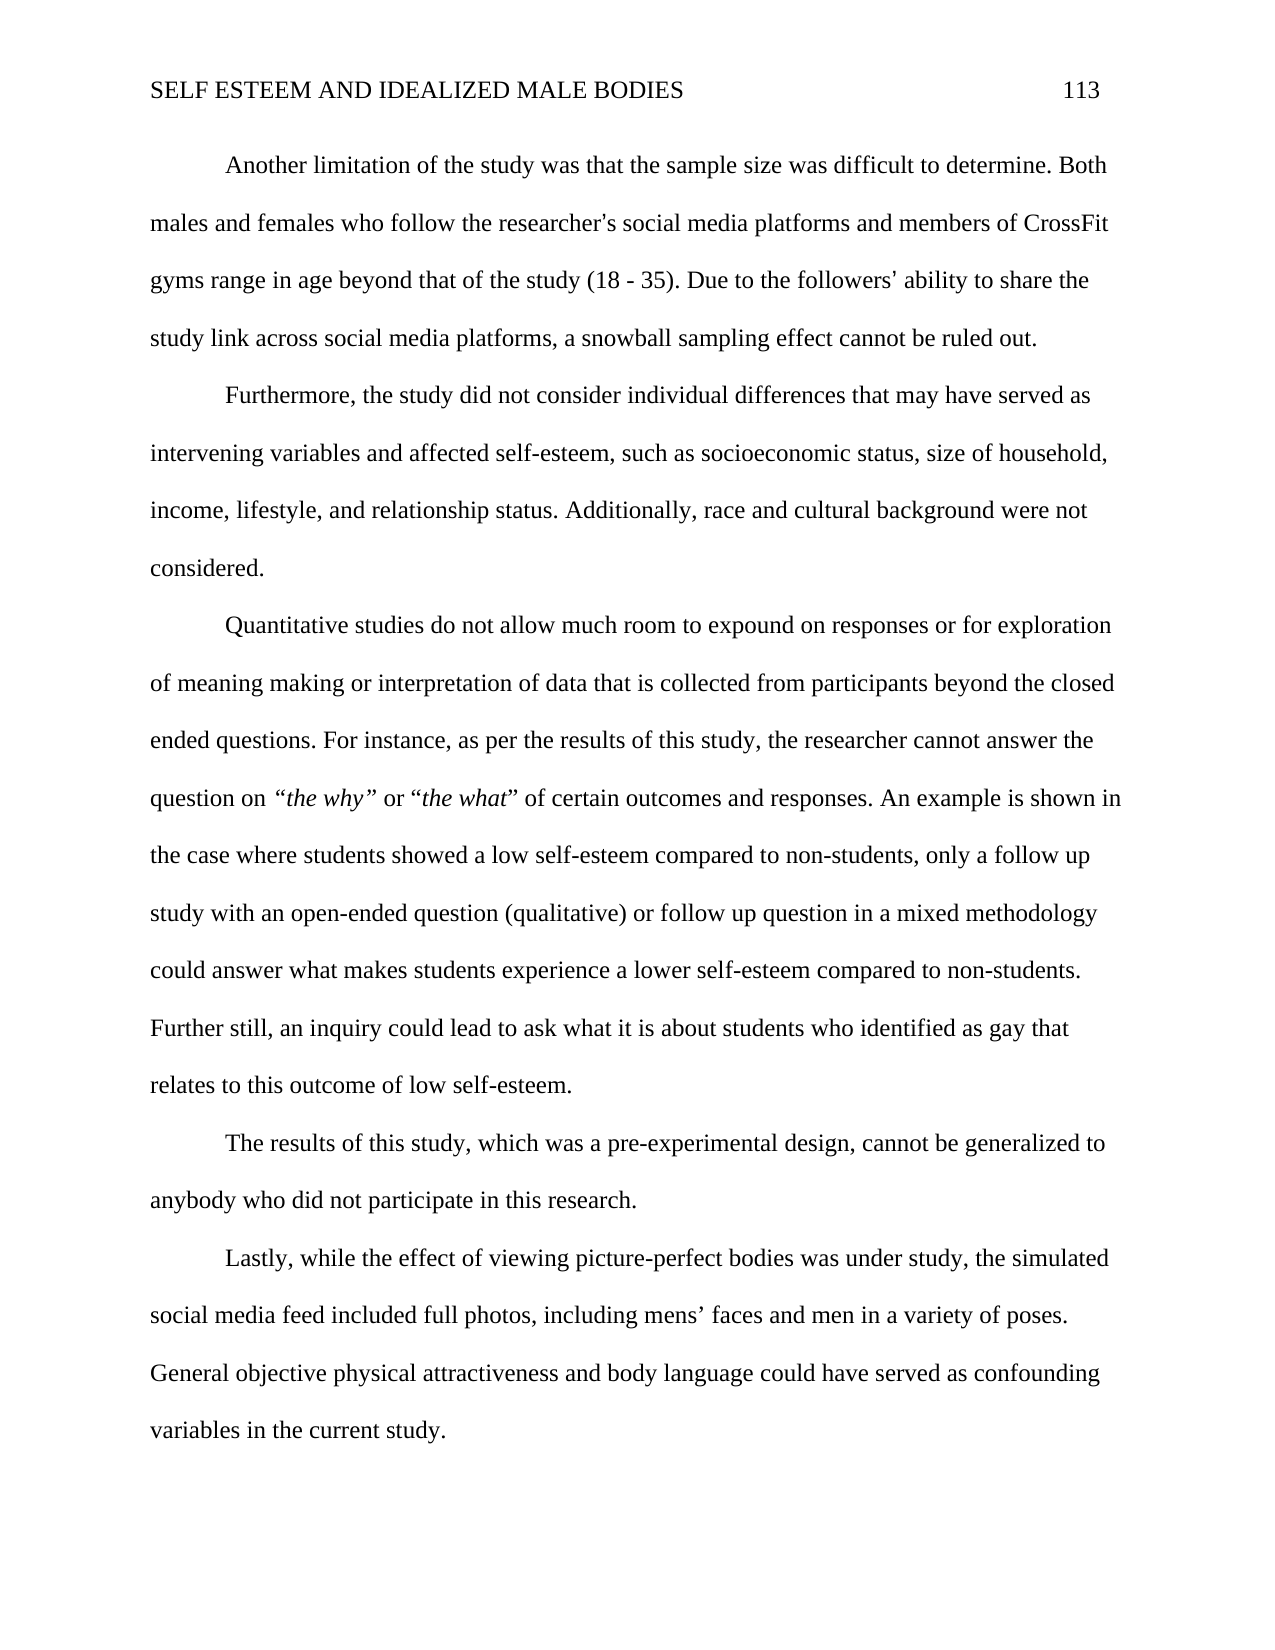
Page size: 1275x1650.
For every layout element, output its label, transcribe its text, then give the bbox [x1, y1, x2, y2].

text Furthermore, the study did not consider individual differences that may have served as intervening variables and affected self-esteem, such as socioeconomic status, size of household, income, lifestyle, and relationship status. Additionally, race and cultural background were not considered. [150, 380, 1125, 581]
text The results of this study, which was a pre-experimental design, cannot be generalized to anybody who did not participate in this research. [150, 1128, 1125, 1214]
text Another limitation of the study was that the sample size was difficult to determine. Both males and females who follow the researcher’s social media platforms and members of CrossFit gyms range in age beyond that of the study (18 - 35). Due to the followers’ ability to share the study link across social media platforms, a snowball sampling effect cannot be ruled out. [150, 150, 1125, 351]
text Lastly, while the effect of viewing picture-perfect bodies was under study, the simulated social media feed included full photos, including mens’ faces and men in a variety of poses. General objective physical attractiveness and body language could have served as confounding variables in the current study. [150, 1243, 1125, 1444]
text Quantitative studies do not allow much room to expound on responses or for exploration of meaning making or interpretation of data that is collected from participants beyond the closed ended questions. For instance, as per the results of this study, the researcher cannot answer the question on “the why” or “the what” of certain outcomes and responses. An example is shown in the case where students showed a low self-esteem compared to non-students, only a follow up study with an open-ended question (qualitative) or follow up question in a mixed methodology could answer what makes students experience a lower self-esteem compared to non-students. Further still, an inquiry could lead to ask what it is about students who identified as gay that relates to this outcome of low self-esteem. [150, 610, 1125, 1099]
